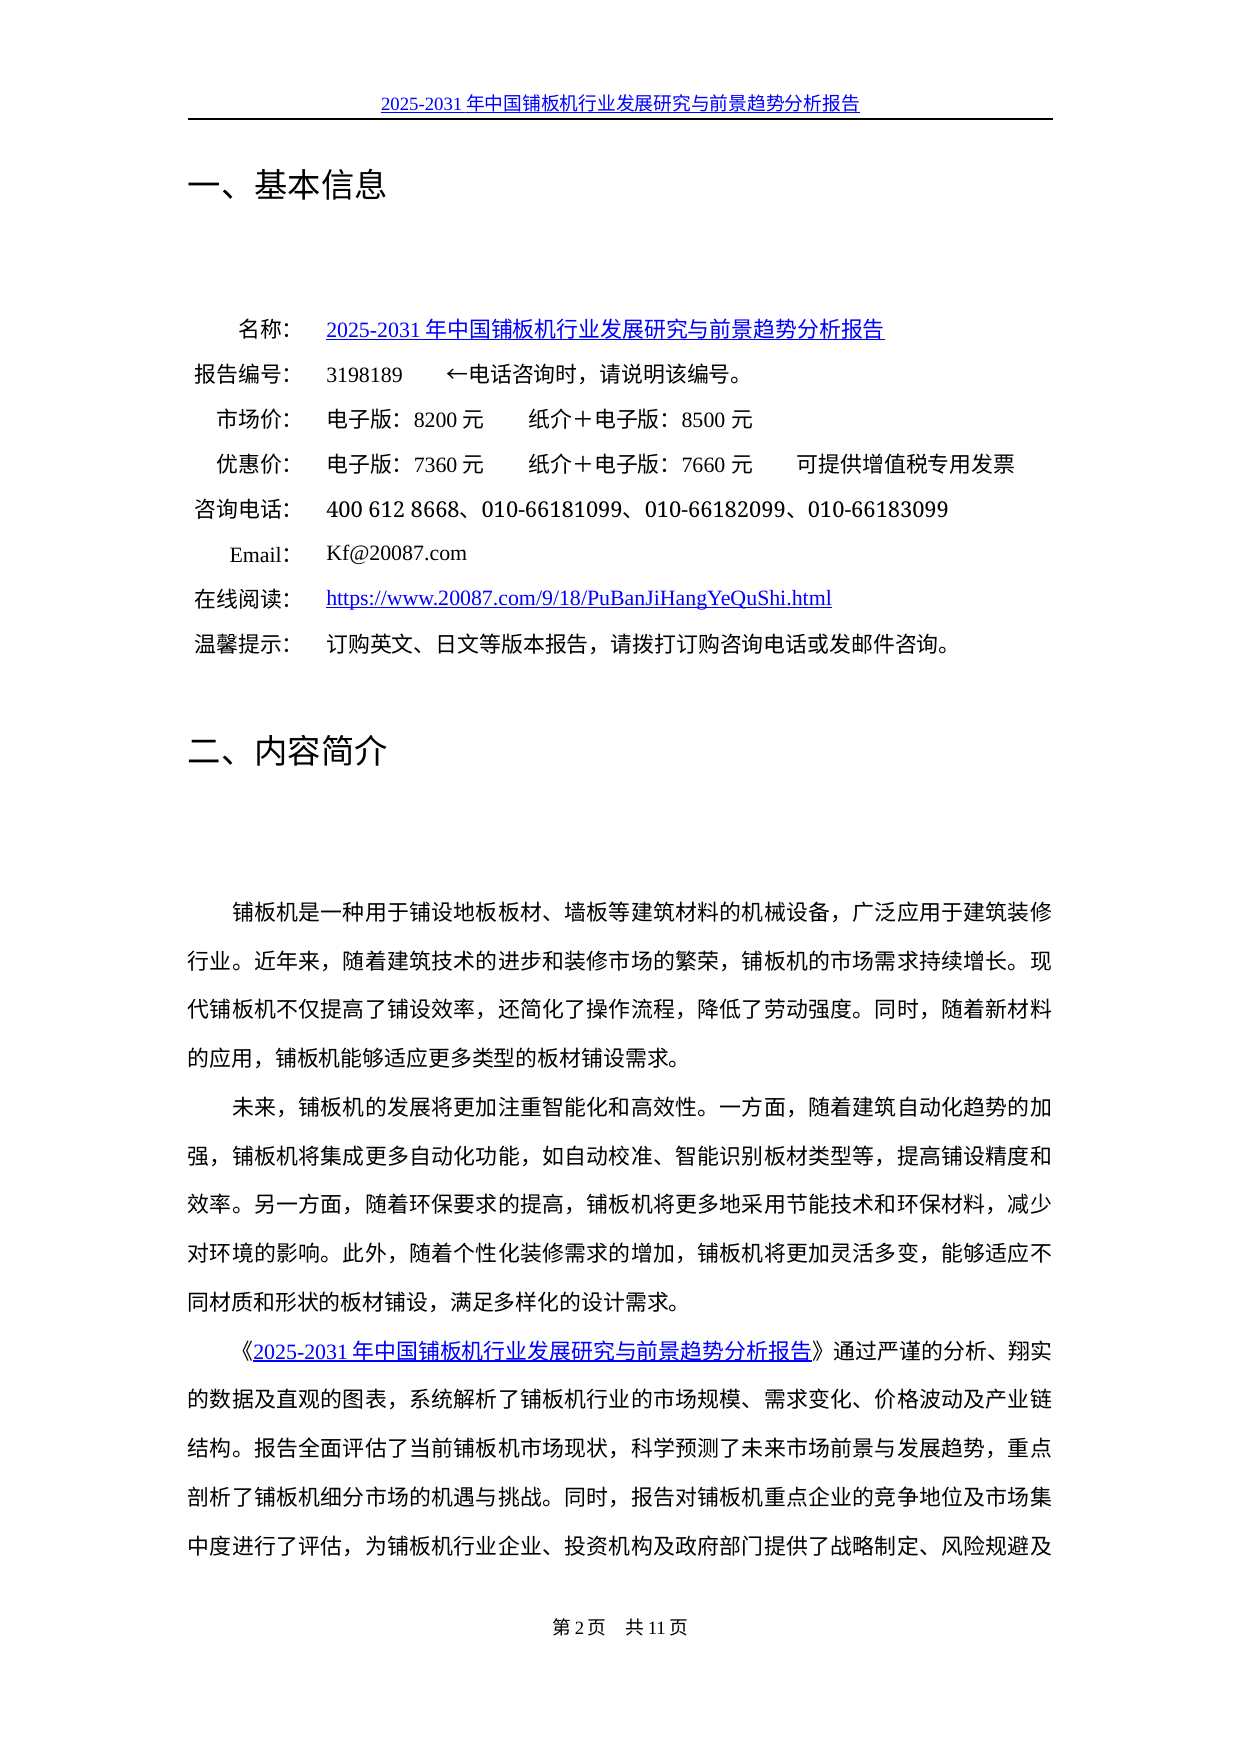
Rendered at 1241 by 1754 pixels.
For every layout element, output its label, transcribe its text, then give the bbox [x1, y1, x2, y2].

table_cell 3198189 ←电话咨询时，请说明该编号。 [315, 357, 1073, 402]
table_cell [315, 582, 1073, 627]
table_header 名称： [167, 312, 315, 357]
table_header 2025-2031年中国铺板机行业发展研究与前景趋势分析报告 [315, 312, 1073, 357]
table_cell 报告编号： [167, 357, 315, 402]
table_cell 市场价： [167, 402, 315, 447]
title 一、基本信息 [187, 150, 1053, 215]
table_cell Kf@20087.com [315, 537, 1073, 582]
title 二、内容简介 [187, 717, 1053, 782]
table_cell 优惠价： [167, 447, 315, 492]
table_cell 在线阅读： [167, 582, 315, 627]
table_cell 电子版：8200 元 纸介＋电子版：8500 元 [315, 402, 1073, 447]
table_cell 温馨提示： [167, 627, 315, 672]
table_cell 电子版：7360 元 纸介＋电子版：7660 元 可提供增值税专用发票 [315, 447, 1073, 492]
table_cell 400 612 8668、010-66181099、010-66182099、010-66183099 [315, 492, 1073, 537]
table_cell 咨询电话： [167, 492, 315, 537]
table_cell Email： [167, 537, 315, 582]
table_cell 订购英文、日文等版本报告，请拨打订购咨询电话或发邮件咨询。 [315, 627, 1073, 672]
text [187, 894, 1053, 1561]
